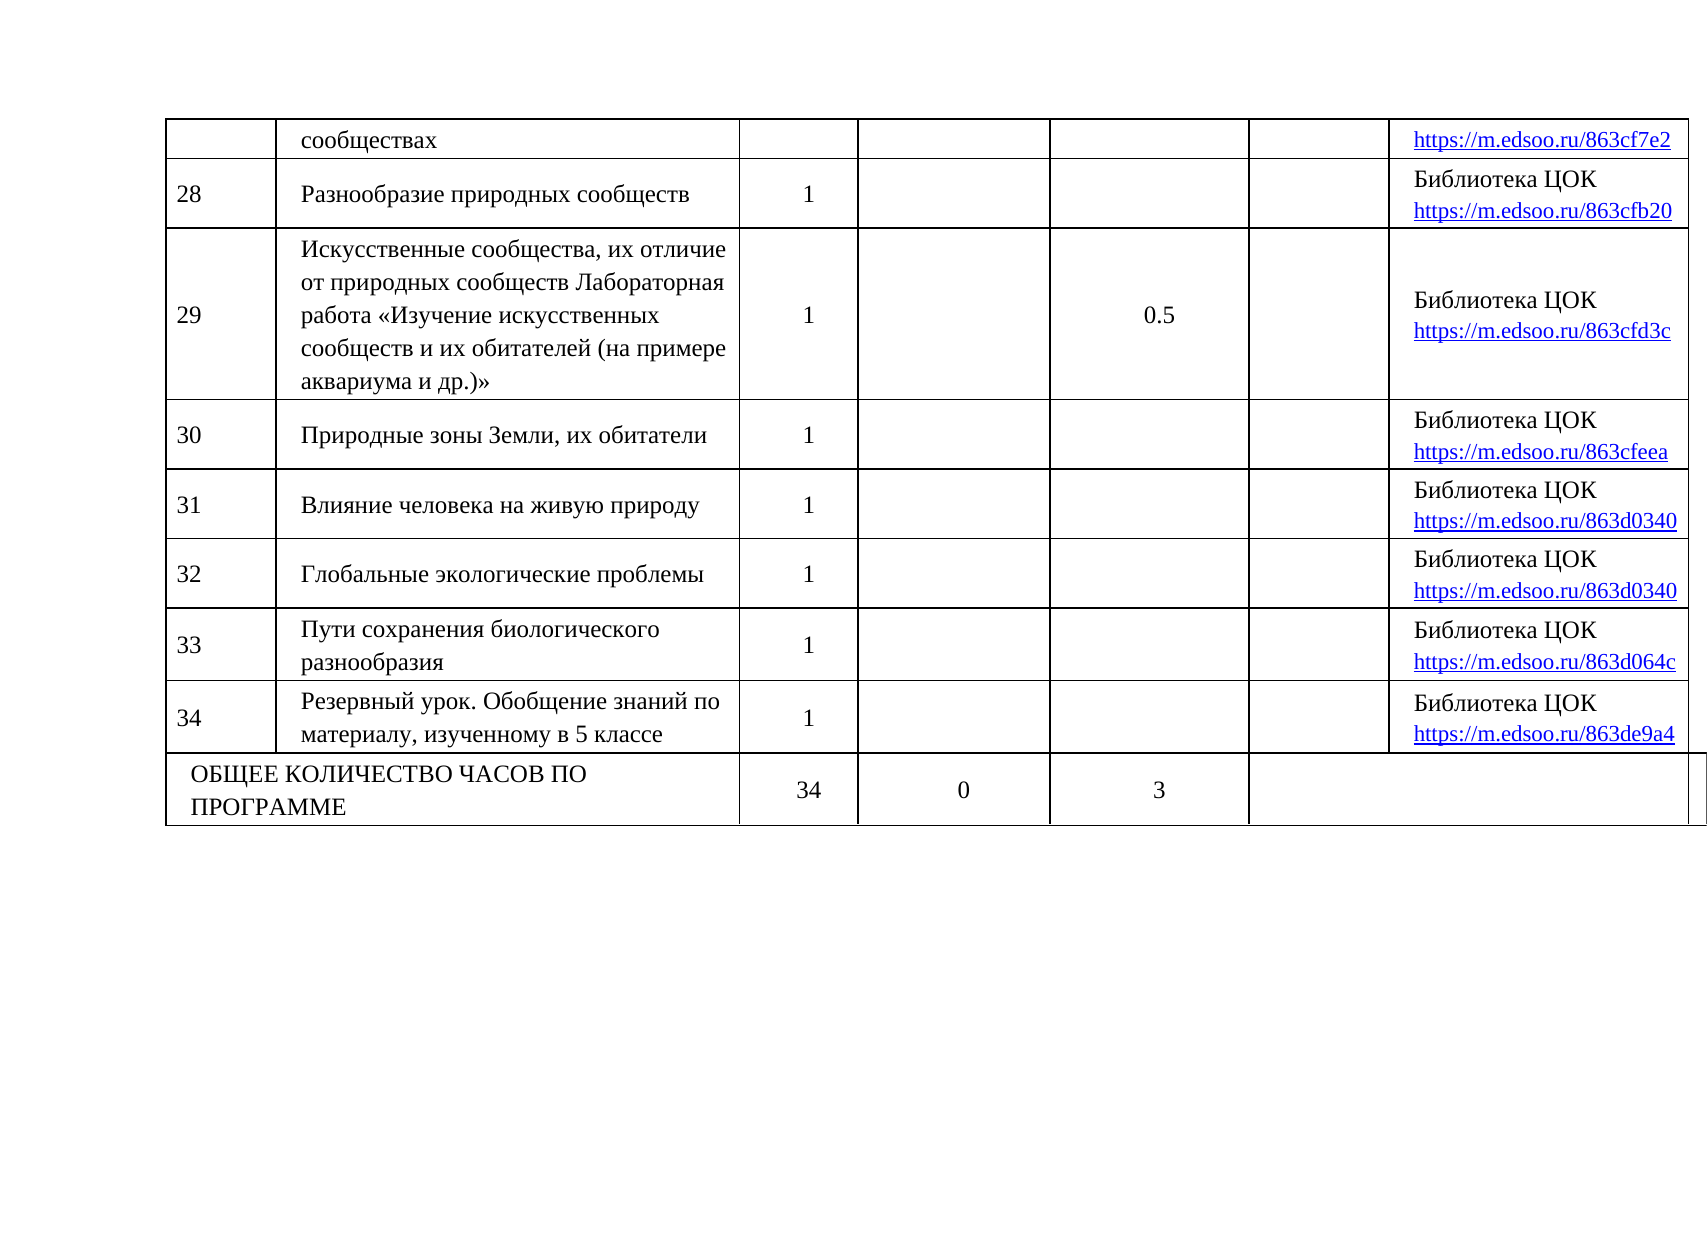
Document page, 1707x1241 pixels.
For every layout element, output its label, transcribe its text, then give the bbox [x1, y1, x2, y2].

table_cell [1250, 120, 1388, 157]
table_cell Разнообразие природных сообществ [277, 159, 739, 227]
table_cell Библиотека ЦОК https://m.edsoo.ru/863cfeea [1390, 400, 1688, 468]
table_cell [1250, 159, 1388, 227]
table_cell [859, 120, 1049, 157]
table_cell [1250, 609, 1388, 680]
table_cell 1 [740, 229, 857, 398]
table_cell 31 [167, 470, 275, 538]
table_cell [1250, 470, 1388, 538]
table_cell [1250, 681, 1388, 752]
table_cell [1051, 470, 1248, 538]
table_cell [859, 470, 1049, 538]
table_cell 1 [740, 159, 857, 227]
table_cell 0 [859, 754, 1049, 824]
table_cell [1250, 400, 1388, 468]
table_cell [1250, 754, 1688, 824]
table_cell [1051, 681, 1248, 752]
table_cell Глобальные экологические проблемы [277, 539, 739, 607]
table_cell Библиотека ЦОК https://m.edsoo.ru/863d0340 [1390, 470, 1688, 538]
table_cell 3 [1051, 754, 1248, 824]
table_cell 0.5 [1051, 229, 1248, 398]
table_cell [1051, 120, 1248, 157]
table_cell [1051, 159, 1248, 227]
table_cell [1250, 539, 1388, 607]
table_cell 1 [740, 539, 857, 607]
table_cell Библиотека ЦОК https://m.edsoo.ru/863d0340 [1390, 539, 1688, 607]
table_cell 29 [167, 229, 275, 398]
table_cell 1 [740, 120, 857, 157]
table_cell Библиотека ЦОК https://m.edsoo.ru/863de9a4 [1390, 681, 1688, 752]
table_cell [859, 400, 1049, 468]
table_cell ОБЩЕЕ КОЛИЧЕСТВО ЧАСОВ ПО ПРОГРАММЕ [167, 754, 739, 824]
table_cell 33 [167, 609, 275, 680]
table_cell [1250, 229, 1388, 398]
table_cell 30 [167, 400, 275, 468]
table_cell 1 [740, 400, 857, 468]
table_cell 32 [167, 539, 275, 607]
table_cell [277, 120, 739, 157]
table_cell [1051, 400, 1248, 468]
table_cell 1 [740, 681, 857, 752]
table_cell Библиотека ЦОК https://m.edsoo.ru/863cfb20 [1390, 159, 1688, 227]
table_cell [859, 229, 1049, 398]
table_cell Природные зоны Земли, их обитатели [277, 400, 739, 468]
table_cell 28 [167, 159, 275, 227]
table_cell Библиотека ЦОК https://m.edsoo.ru/863cfd3c [1390, 229, 1688, 398]
table_cell 34 [740, 754, 857, 824]
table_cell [1390, 120, 1688, 157]
table_cell 1 [740, 470, 857, 538]
table_cell Библиотека ЦОК https://m.edsoo.ru/863d064c [1390, 609, 1688, 680]
table_cell 27 [167, 120, 275, 157]
table_cell Влияние человека на живую природу [277, 470, 739, 538]
table_cell [859, 539, 1049, 607]
table_cell [1051, 539, 1248, 607]
table_cell [859, 159, 1049, 227]
table_cell [859, 681, 1049, 752]
table_cell Резервный урок. Обобщение знаний по материалу, изученному в 5 классе [277, 681, 739, 752]
table_cell [1051, 609, 1248, 680]
table_cell 34 [167, 681, 275, 752]
table_cell Искусственные сообщества, их отличие от природных сообществ Лабораторная работа «Изучение искусственных сообществ и их обитателей (на примере аквариума и др.)» [277, 229, 739, 398]
table_cell Пути сохранения биологического разнообразия [277, 609, 739, 680]
table_cell [1689, 754, 1706, 824]
table_cell 1 [740, 609, 857, 680]
table_cell [859, 609, 1049, 680]
